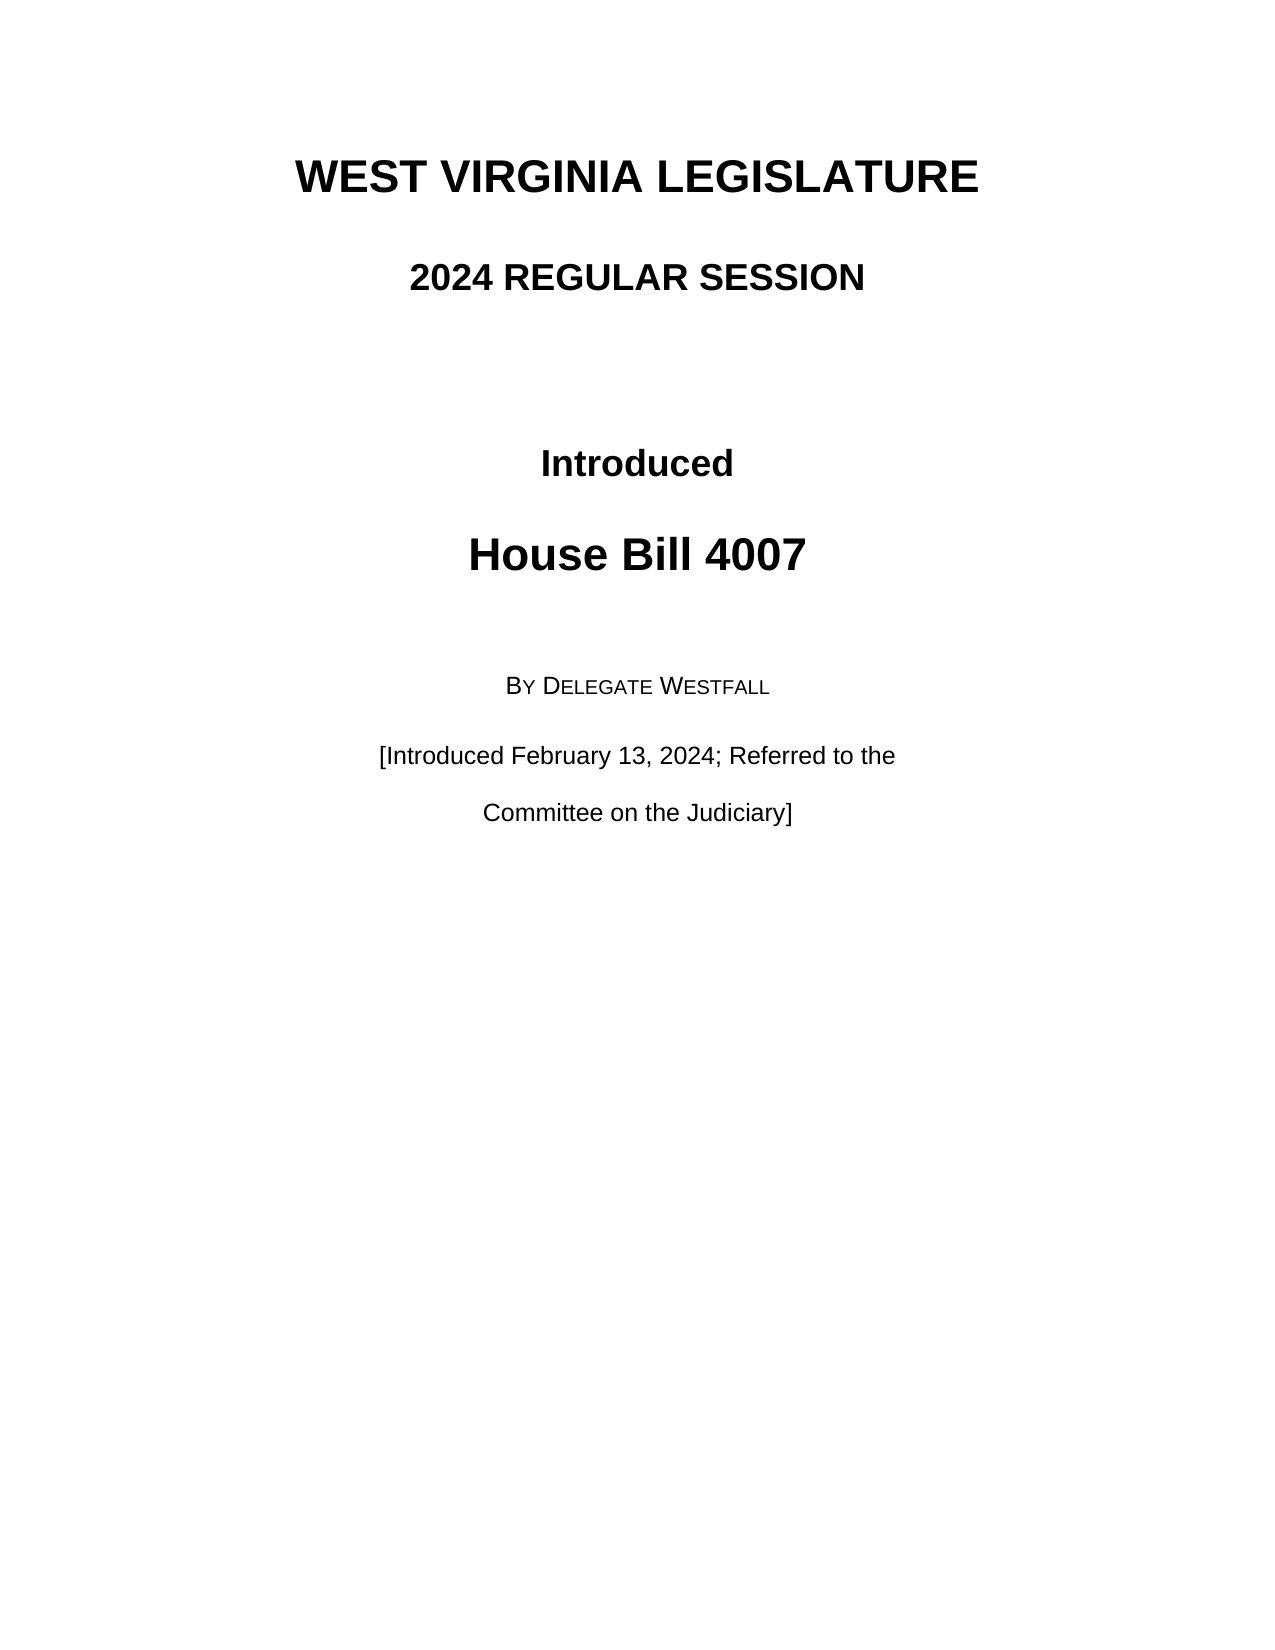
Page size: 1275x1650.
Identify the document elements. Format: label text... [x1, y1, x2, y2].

title 2024 REGULAR SESSION [150, 255, 1125, 298]
text Bill [150, 528, 1125, 581]
title WEST VIRGINIA LEGISLATURE [150, 150, 1125, 203]
text [] [337, 741, 937, 827]
text By [337, 671, 937, 699]
